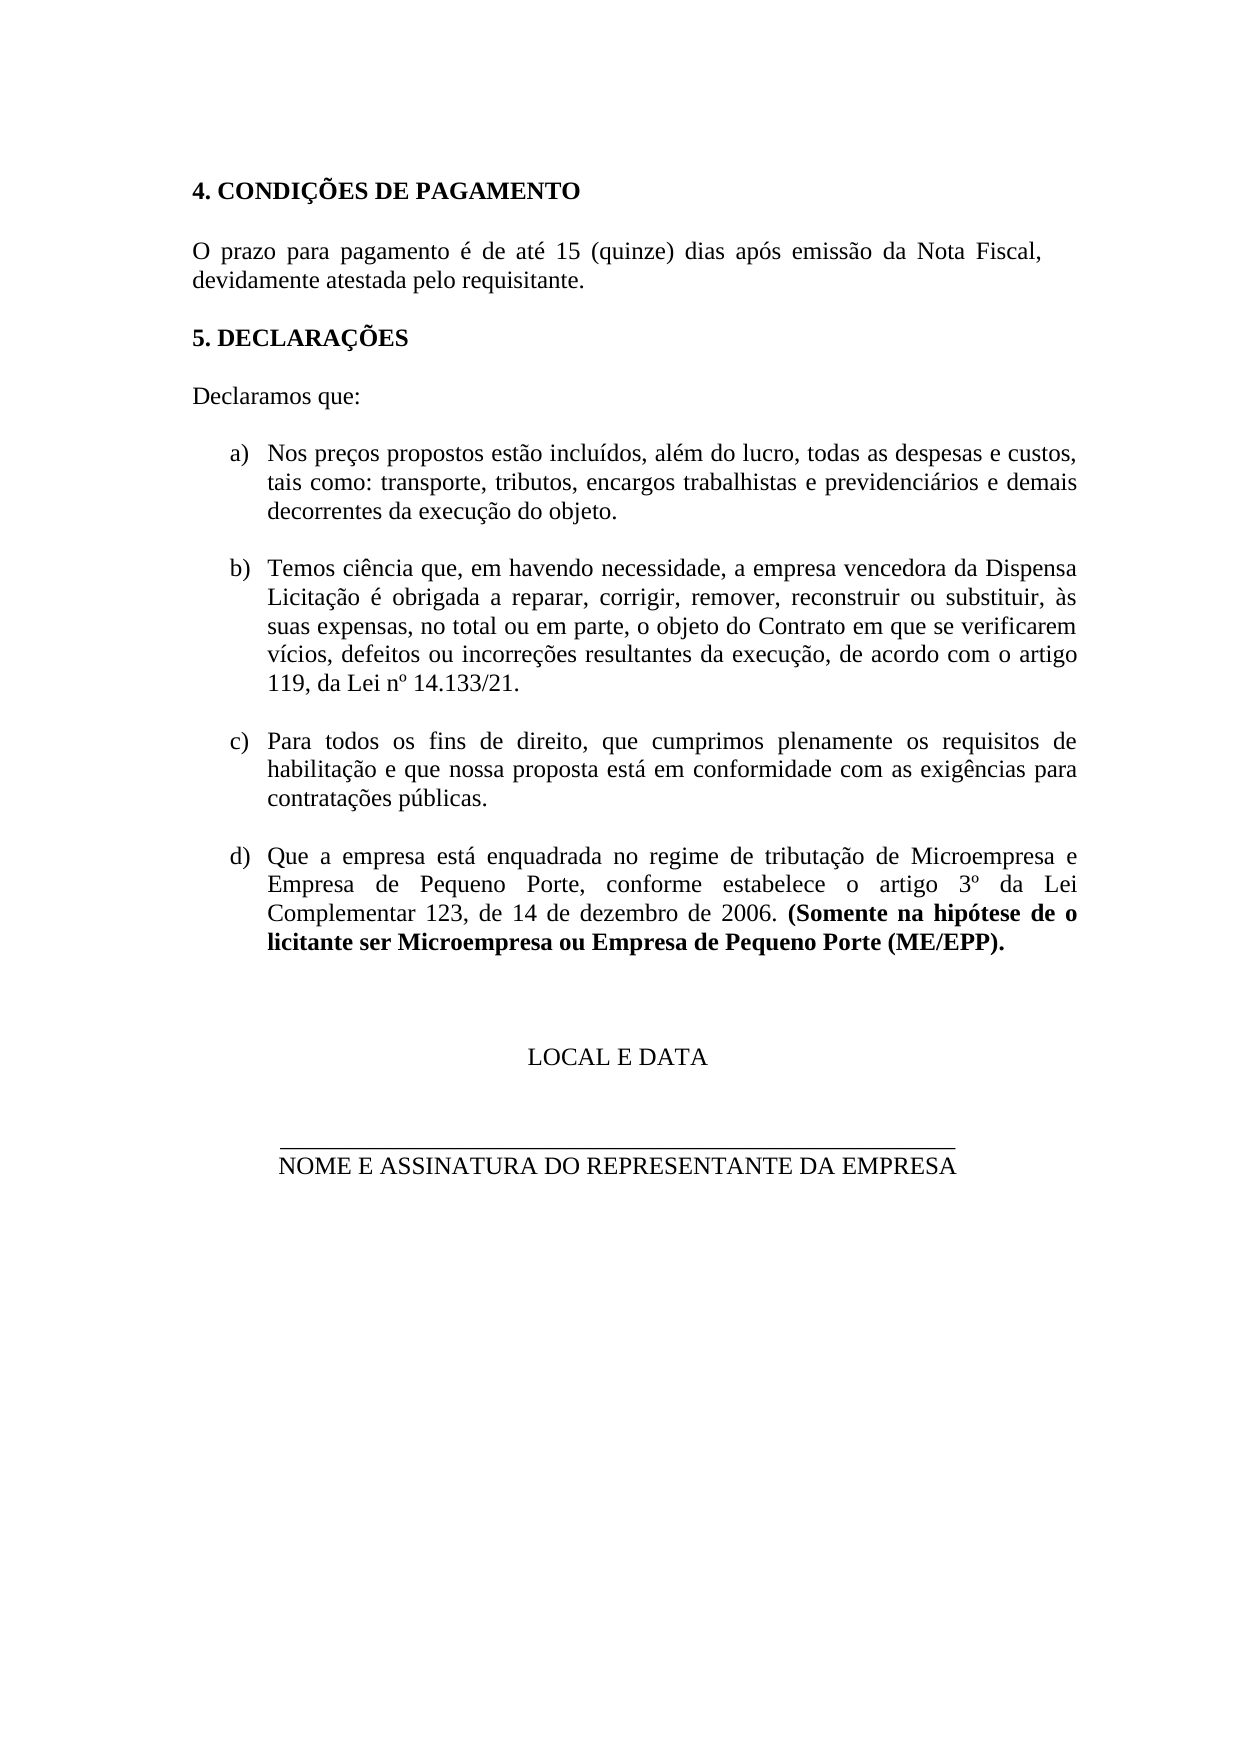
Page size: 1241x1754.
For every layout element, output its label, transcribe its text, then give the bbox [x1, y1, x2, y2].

text ______________________________________________________ [192, 1123, 1043, 1151]
text 4. CONDIÇÕES DE PAGAMENTO [192, 176, 1043, 205]
text Declaramos que: [192, 381, 1043, 409]
text 5. DECLARAÇÕES [192, 323, 1043, 352]
text NOME E ASSINATURA DO REPRESENTANTE DA EMPRESA [192, 1151, 1043, 1180]
list Que a empresa está enquadrada no regime de tributação de Microempresa e Empresa de Pequeno Porte, conforme estabelece o artigo 3º da Lei Complementar 123, de 14 de dezembro de 2006. (Somente na hipótese de o licitante ser Microempresa ou Empresa de Pequeno Porte (ME/EPP). [229, 841, 1078, 956]
text O prazo para pagamento é de até 15 (quinze) dias após emissão da Nota Fiscal, devidamente atestada pelo requisitante. [192, 236, 1043, 293]
text LOCAL E DATA [192, 1042, 1043, 1071]
list Para todos os fins de direito, que cumprimos plenamente os requisitos de habilitação e que nossa proposta está em conformidade com as exigências para contratações públicas. [229, 726, 1078, 812]
list Temos ciência que, em havendo necessidade, a empresa vencedora da Dispensa Licitação é obrigada a reparar, corrigir, remover, reconstruir ou substituir, às suas expensas, no total ou em parte, o objeto do Contrato em que se verificarem vícios, defeitos ou incorreções resultantes da execução, de acordo com o artigo 119, da Lei nº 14.133/21. [229, 553, 1078, 697]
list Nos preços propostos estão incluídos, além do lucro, todas as despesas e custos, tais como: transporte, tributos, encargos trabalhistas e previdenciários e demais decorrentes da execução do objeto. [229, 438, 1078, 524]
